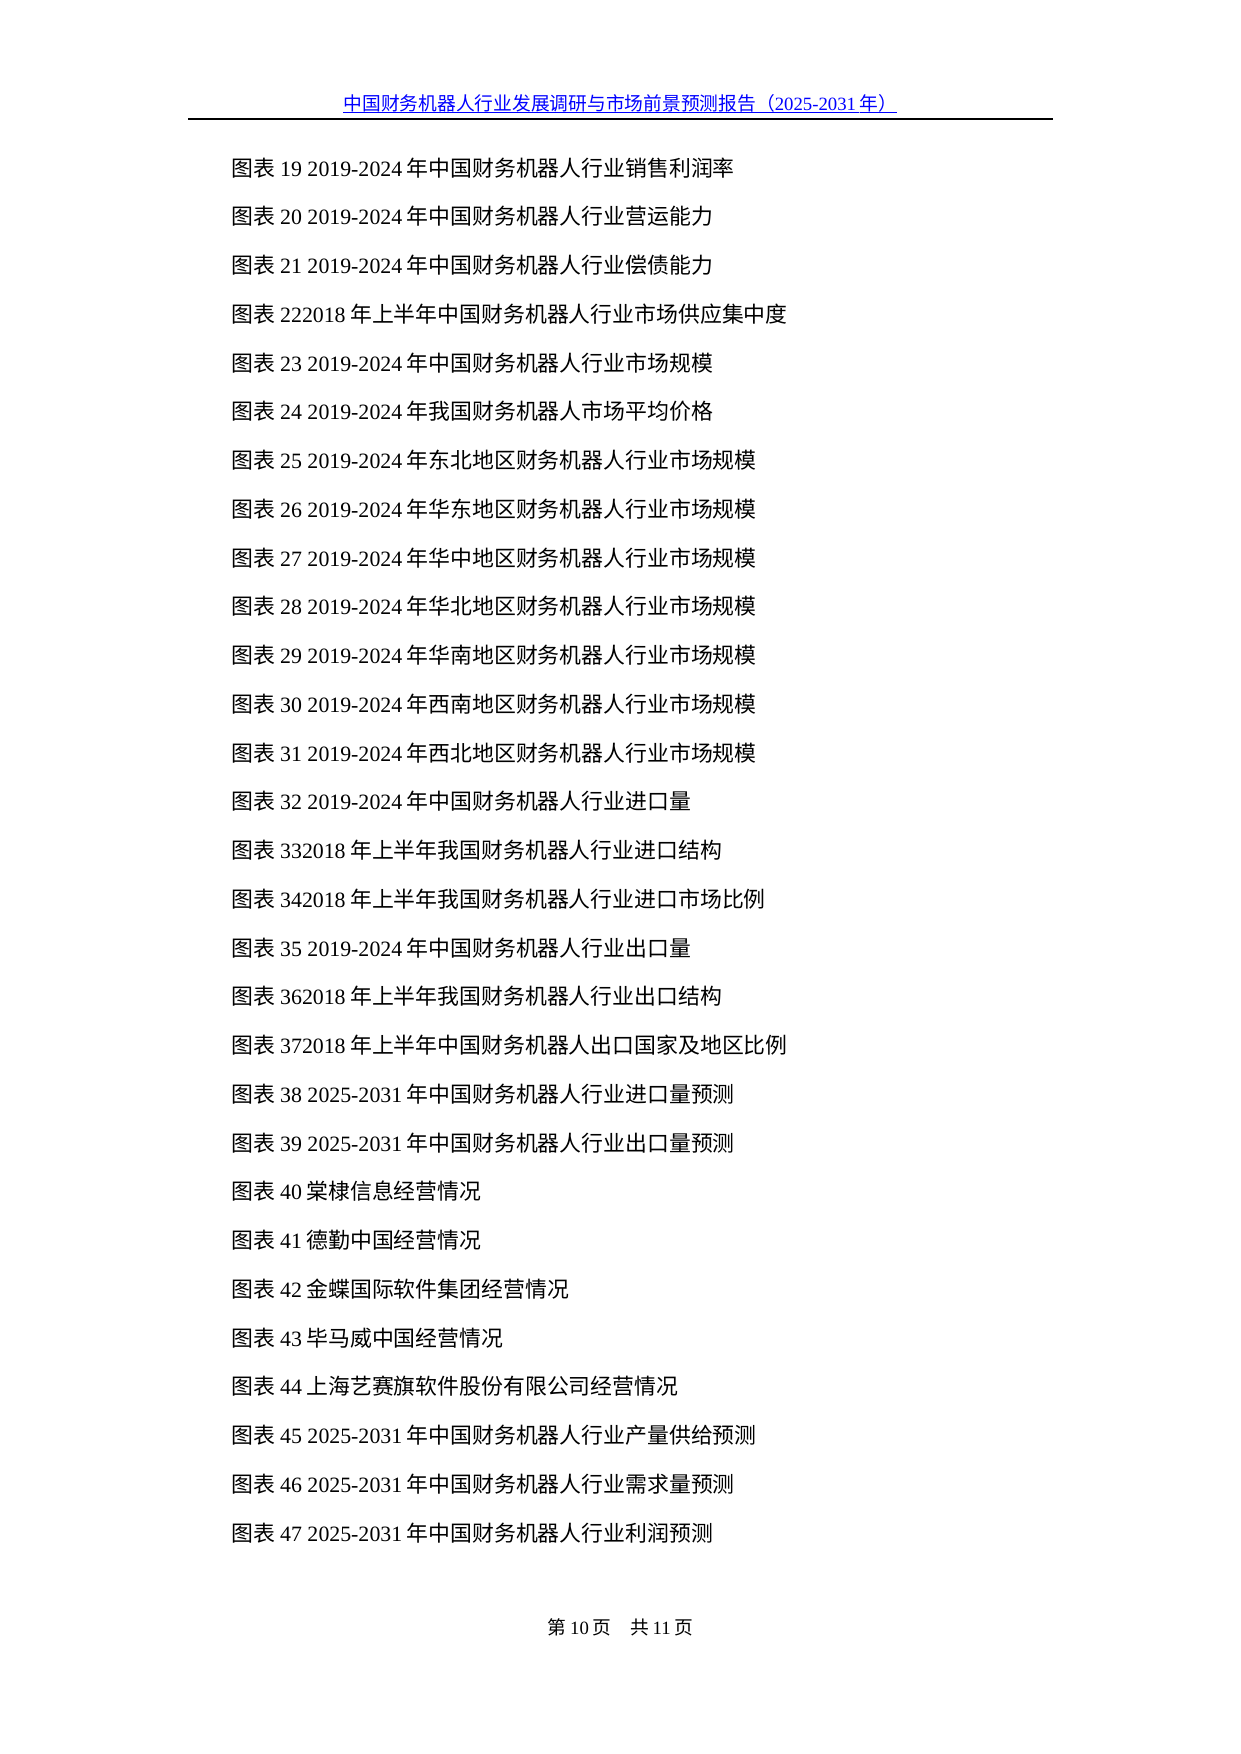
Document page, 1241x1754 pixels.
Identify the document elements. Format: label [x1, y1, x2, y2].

text [187, 150, 1053, 1548]
